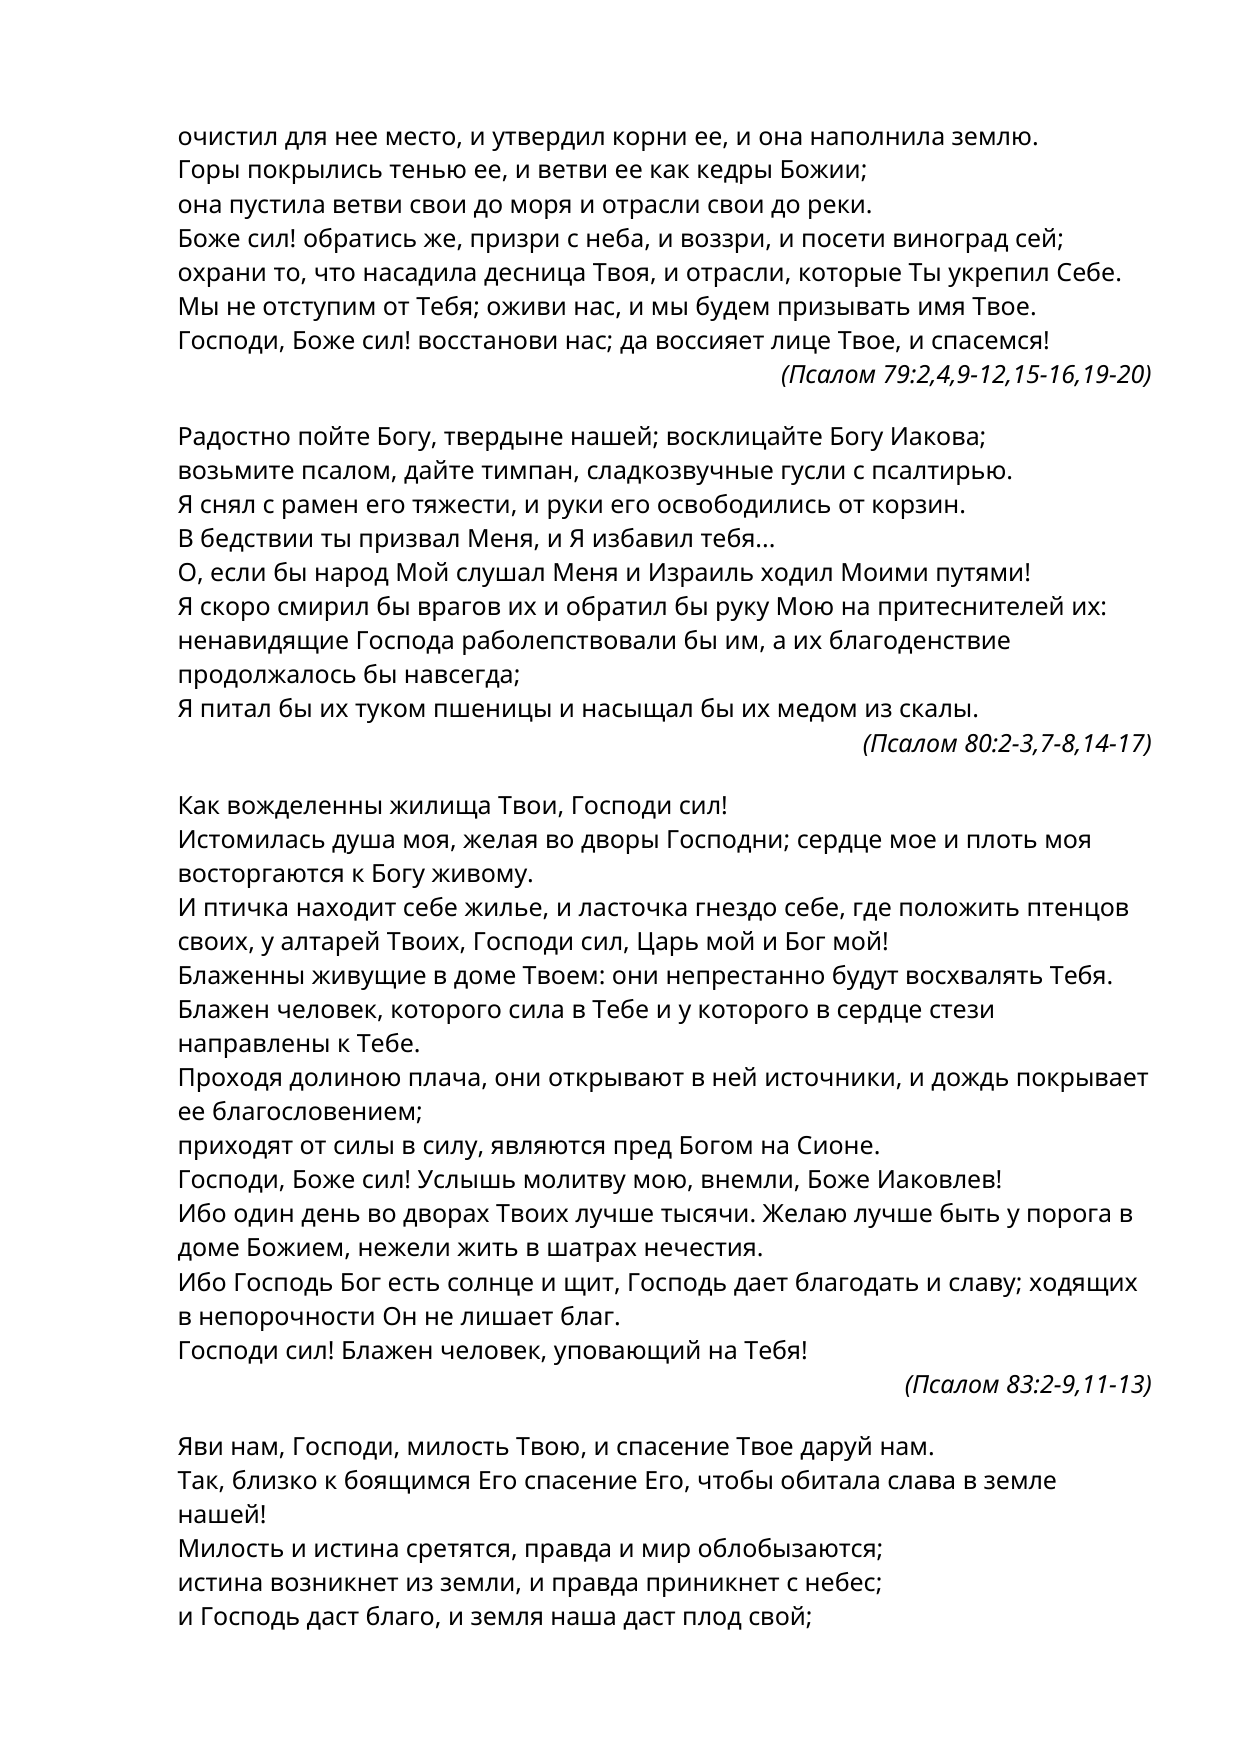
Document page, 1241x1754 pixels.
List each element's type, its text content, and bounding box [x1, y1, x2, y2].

text возьмите псалом, дайте тимпан, сладкозвучные гусли с псалтирью. [177, 453, 1152, 487]
text Господи сил! Блажен человек, уповающий на Тебя! [177, 1332, 1152, 1366]
text и Господь даст благо, и земля наша даст плод свой; [177, 1599, 1152, 1633]
text Господи, Боже сил! восстанови нас; да воссияет лице Твое, и спасемся! [177, 322, 1152, 357]
text И птичка находит себе жилье, и ласточка гнездо себе, где положить птенцов своих, у алтарей Твоих, Господи сил, Царь мой и Бог мой! [177, 889, 1152, 958]
text она пустила ветви свои до моря и отрасли свои до реки. [177, 186, 1152, 220]
text В бедствии ты призвал Меня, и Я избавил тебя... [177, 521, 1152, 555]
text Как вожделенны жилища Твои, Господи сил! [177, 787, 1152, 821]
text Я снял с рамен его тяжести, и руки его освободились от корзин. [177, 487, 1152, 521]
text Я скоро смирил бы врагов их и обратил бы руку Мою на притеснителей их: [177, 589, 1152, 623]
text Горы покрылись тенью ее, и ветви ее как кедры Божии; [177, 152, 1152, 186]
text Ибо Господь Бог есть солнце и щит, Господь дает благодать и славу; ходящих в непорочности Он не лишает благ. [177, 1264, 1152, 1332]
text Милость и истина сретятся, правда и мир облобызаются; [177, 1531, 1152, 1565]
text Ибо один день во дворах Твоих лучше тысячи. Желаю лучше быть у порога в доме Божием, нежели жить в шатрах нечестия. [177, 1196, 1152, 1264]
text Яви нам, Господи, милость Твою, и спасение Твое даруй нам. [177, 1428, 1152, 1462]
text приходят от силы в силу, являются пред Богом на Сионе. [177, 1128, 1152, 1162]
text (Псалом 79:2,4,9-12,15-16,19-20) [177, 357, 1152, 391]
text Боже сил! обратись же, призри с неба, и воззри, и посети виноград сей; [177, 220, 1152, 254]
text очистил для нее место, и утвердил корни ее, и она наполнила землю. [177, 118, 1152, 152]
text Радостно пойте Богу, твердыне нашей; восклицайте Богу Иакова; [177, 419, 1152, 453]
text Истомилась душа моя, желая во дворы Господни; сердце мое и плоть моя восторгаются к Богу живому. [177, 821, 1152, 889]
text Блажен человек, которого сила в Тебе и у которого в сердце стези направлены к Тебе. [177, 992, 1152, 1060]
text охрани то, что насадила десница Твоя, и отрасли, которые Ты укрепил Себе. [177, 254, 1152, 288]
text (Псалом 83:2-9,11-13) [177, 1366, 1152, 1400]
text Мы не отступим от Тебя; оживи нас, и мы будем призывать имя Твое. [177, 288, 1152, 322]
text Проходя долиною плача, они открывают в ней источники, и дождь покрывает ее благословением; [177, 1060, 1152, 1128]
text Блаженны живущие в доме Твоем: они непрестанно будут восхвалять Тебя. [177, 958, 1152, 992]
text ненавидящие Господа раболепствовали бы им, а их благоденствие продолжалось бы навсегда; [177, 623, 1152, 691]
text Так, близко к боящимся Его спасение Его, чтобы обитала слава в земле нашей! [177, 1462, 1152, 1531]
text истина возникнет из земли, и правда приникнет с небес; [177, 1565, 1152, 1599]
text Я питал бы их туком пшеницы и насыщал бы их медом из скалы. [177, 691, 1152, 725]
text О, если бы народ Мой слушал Меня и Израиль ходил Моими путями! [177, 555, 1152, 589]
text Господи, Боже сил! Услышь молитву мою, внемли, Боже Иаковлев! [177, 1162, 1152, 1196]
text (Псалом 80:2-3,7-8,14-17) [177, 725, 1152, 759]
